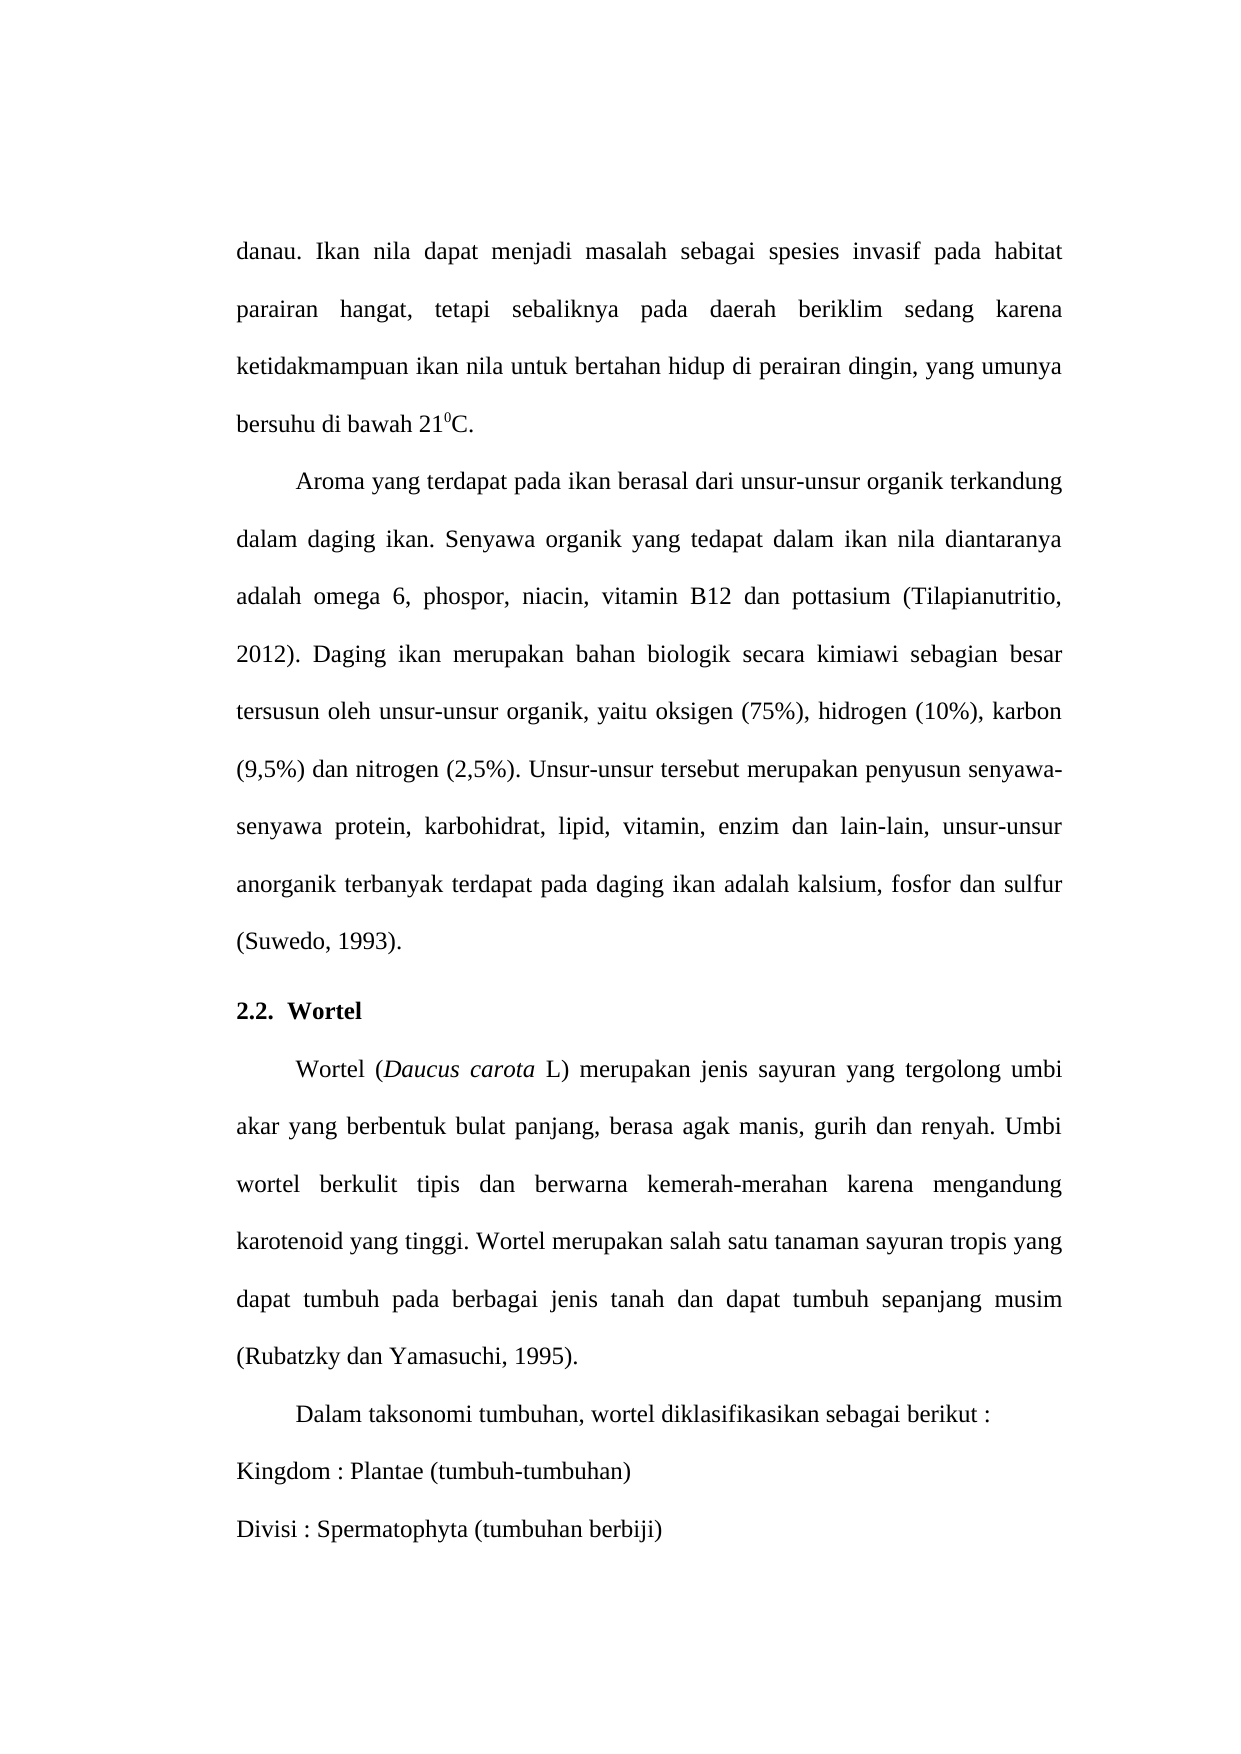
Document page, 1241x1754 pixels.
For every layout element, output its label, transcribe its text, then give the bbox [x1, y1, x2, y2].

text Aroma yang terdapat pada ikan berasal dari unsur-unsur organik terkandung dalam daging ikan. Senyawa organik yang tedapat dalam ikan nila diantaranya adalah omega 6, phospor, niacin, vitamin B12 dan pottasium (Tilapianutritio, 2012). Daging ikan merupakan bahan biologik secara kimiawi sebagian besar tersusun oleh unsur-unsur organik, yaitu oksigen (75%), hidrogen (10%), karbon (9,5%) dan nitrogen (2,5%). Unsur-unsur tersebut merupakan penyusun senyawa-senyawa protein, karbohidrat, lipid, vitamin, enzim dan lain-lain, unsur-unsur anorganik terbanyak terdapat pada daging ikan adalah kalsium, fosfor dan sulfur (Suwedo, 1993). [236, 466, 1063, 955]
text Dalam taksonomi tumbuhan, wortel diklasifikasikan sebagai berikut : [236, 1399, 1063, 1427]
list Wortel [236, 996, 1063, 1025]
text Wortel (Daucus carota L) merupakan jenis sayuran yang tergolong umbi akar yang berbentuk bulat panjang, berasa agak manis, gurih dan renyah. Umbi wortel berkulit tipis dan berwarna kemerah-merahan karena mengandung karotenoid yang tinggi. Wortel merupakan salah satu tanaman sayuran tropis yang dapat tumbuh pada berbagai jenis tanah dan dapat tumbuh sepanjang musim (Rubatzky dan Yamasuchi, 1995). [236, 1054, 1063, 1370]
text Divisi : Spermatophyta (tumbuhan berbiji) [236, 1514, 1063, 1542]
text Kingdom : Plantae (tumbuh-tumbuhan) [236, 1456, 1063, 1485]
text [236, 236, 1063, 437]
